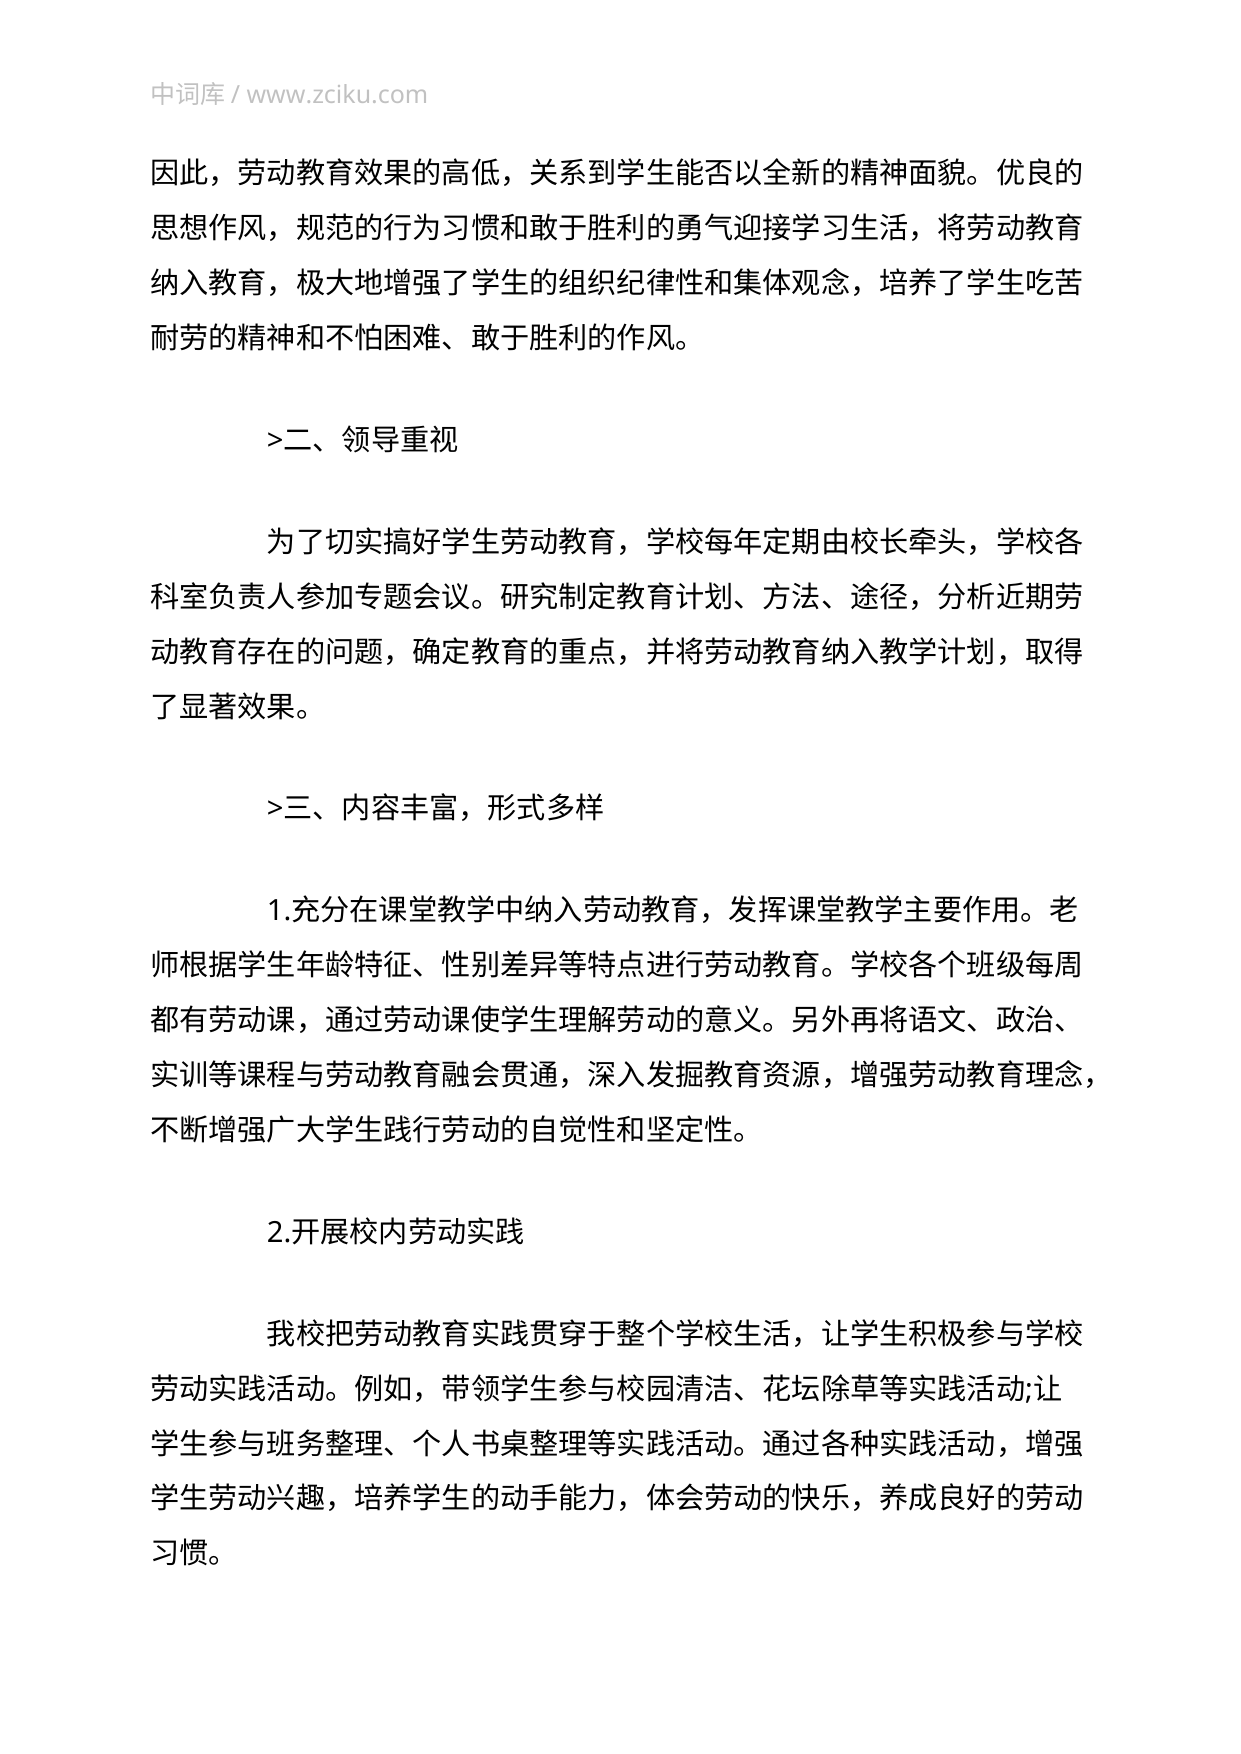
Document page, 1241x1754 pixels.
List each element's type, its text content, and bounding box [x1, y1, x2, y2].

text >二、领导重视 [150, 416, 1090, 459]
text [150, 150, 1090, 357]
text 为了切实搞好学生劳动教育，学校每年定期由校长牵头，学校各科室负责人参加专题会议。研究制定教育计划、方法、途径，分析近期劳动教育存在的问题，确定教育的重点，并将劳动教育纳入教学计划，取得了显著效果。 [150, 518, 1090, 725]
text >三、内容丰富，形式多样 [150, 785, 1090, 827]
text 我校把劳动教育实践贯穿于整个学校生活，让学生积极参与学校劳动实践活动。例如，带领学生参与校园清洁、花坛除草等实践活动;让学生参与班务整理、个人书桌整理等实践活动。通过各种实践活动，增强学生劳动兴趣，培养学生的动手能力，体会劳动的快乐，养成良好的劳动习惯。 [150, 1310, 1090, 1572]
text 1.充分在课堂教学中纳入劳动教育，发挥课堂教学主要作用。老师根据学生年龄特征、性别差异等特点进行劳动教育。学校各个班级每周都有劳动课，通过劳动课使学生理解劳动的意义。另外再将语文、政治、实训等课程与劳动教育融会贯通，深入发掘教育资源，增强劳动教育理念，不断增强广大学生践行劳动的自觉性和坚定性。 [150, 887, 1090, 1149]
text 2.开展校内劳动实践 [150, 1208, 1090, 1251]
